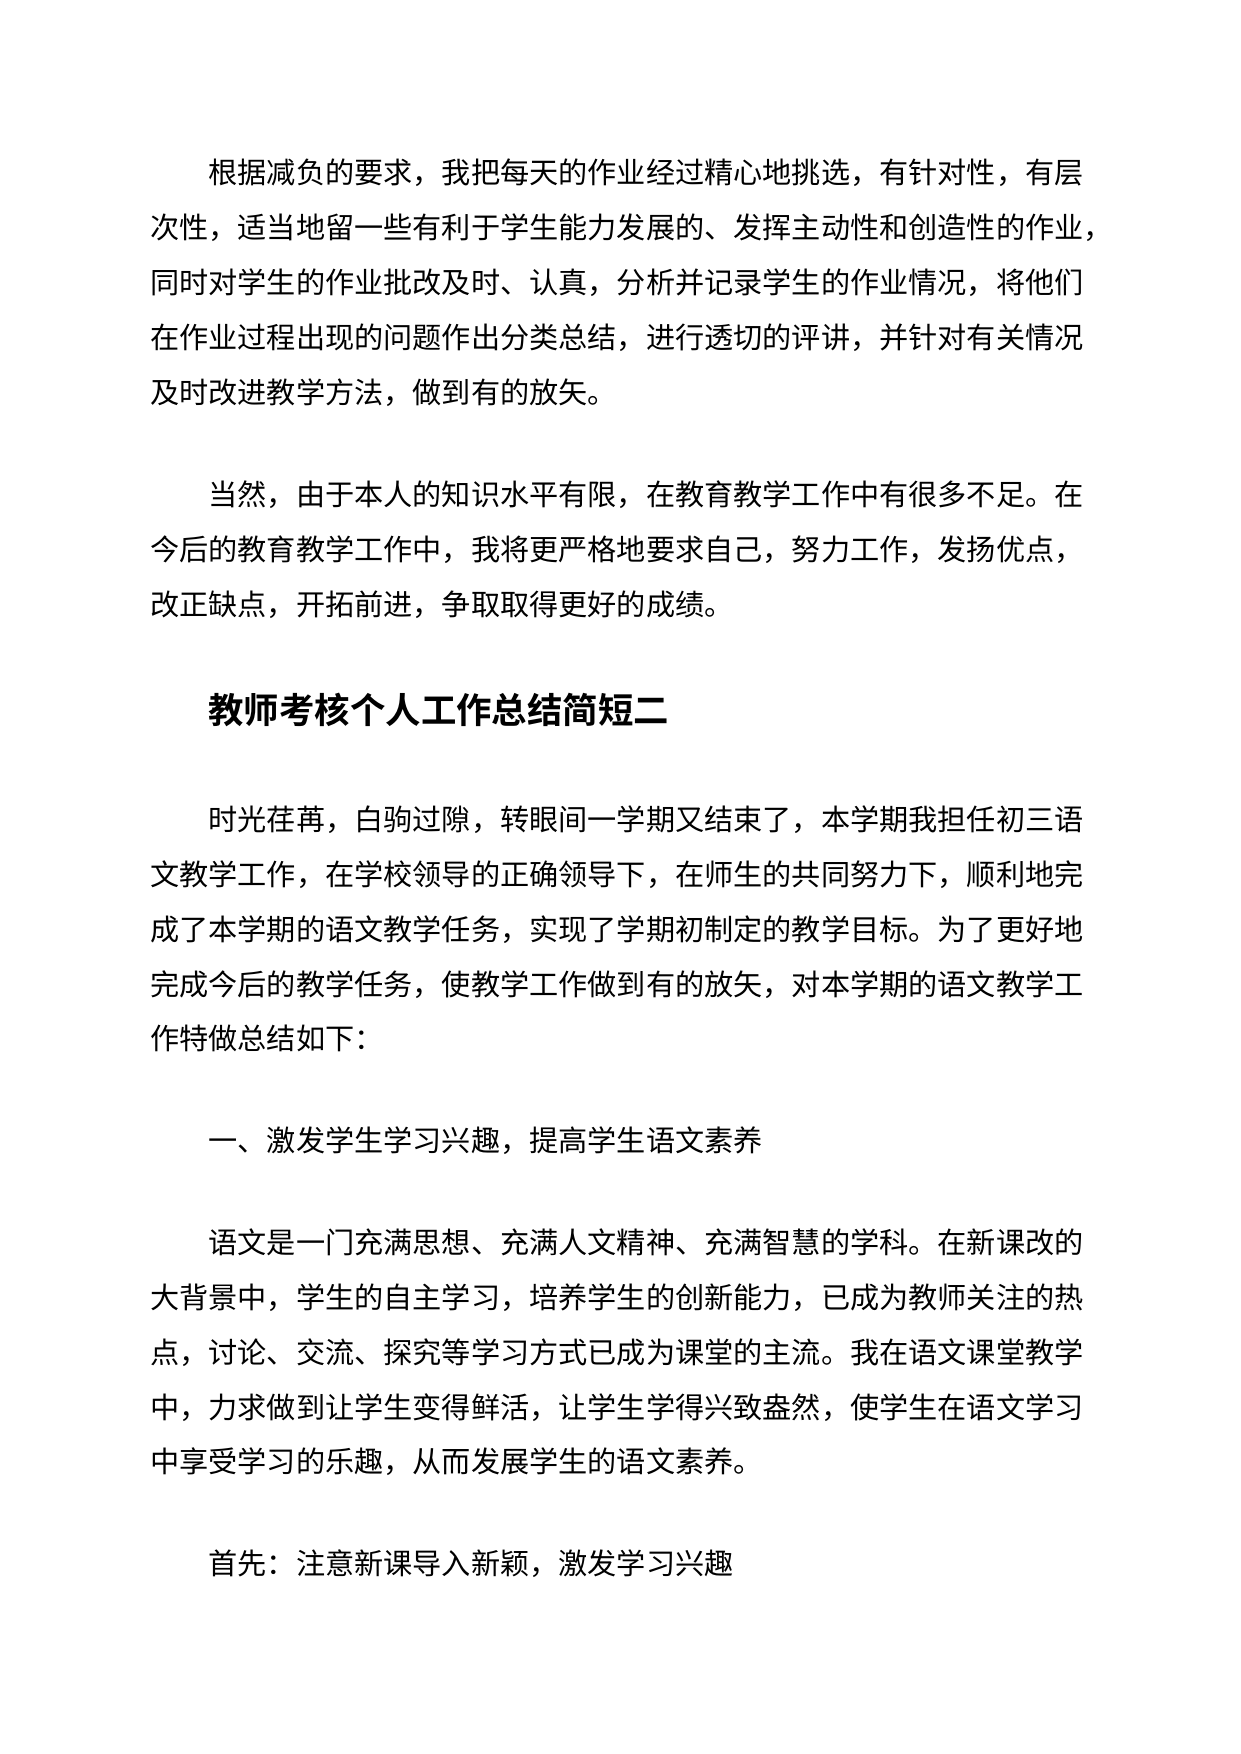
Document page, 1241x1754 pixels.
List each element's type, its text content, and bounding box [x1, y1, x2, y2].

text 教师考核个人工作总结简短二 [150, 683, 1090, 734]
text 当然，由于本人的知识水平有限，在教育教学工作中有很多不足。在今后的教育教学工作中，我将更严格地要求自己，努力工作，发扬优点，改正缺点，开拓前进，争取取得更好的成绩。 [150, 471, 1090, 623]
text 一、激发学生学习兴趣，提高学生语文素养 [150, 1118, 1090, 1160]
text 首先：注意新课导入新颖，激发学习兴趣 [150, 1541, 1090, 1583]
text 语文是一门充满思想、充满人文精神、充满智慧的学科。在新课改的大背景中，学生的自主学习，培养学生的创新能力，已成为教师关注的热点，讨论、交流、探究等学习方式已成为课堂的主流。我在语文课堂教学中，力求做到让学生变得鲜活，让学生学得兴致盎然，使学生在语文学习中享受学习的乐趣，从而发展学生的语文素养。 [150, 1219, 1090, 1481]
text 根据减负的要求，我把每天的作业经过精心地挑选，有针对性，有层次性，适当地留一些有利于学生能力发展的、发挥主动性和创造性的作业，同时对学生的作业批改及时、认真，分析并记录学生的作业情况，将他们在作业过程出现的问题作出分类总结，进行透切的评讲，并针对有关情况及时改进教学方法，做到有的放矢。 [150, 150, 1090, 412]
text 时光荏苒，白驹过隙，转眼间一学期又结束了，本学期我担任初三语文教学工作，在学校领导的正确领导下，在师生的共同努力下，顺利地完成了本学期的语文教学任务，实现了学期初制定的教学目标。为了更好地完成今后的教学任务，使教学工作做到有的放矢，对本学期的语文教学工作特做总结如下： [150, 796, 1090, 1058]
